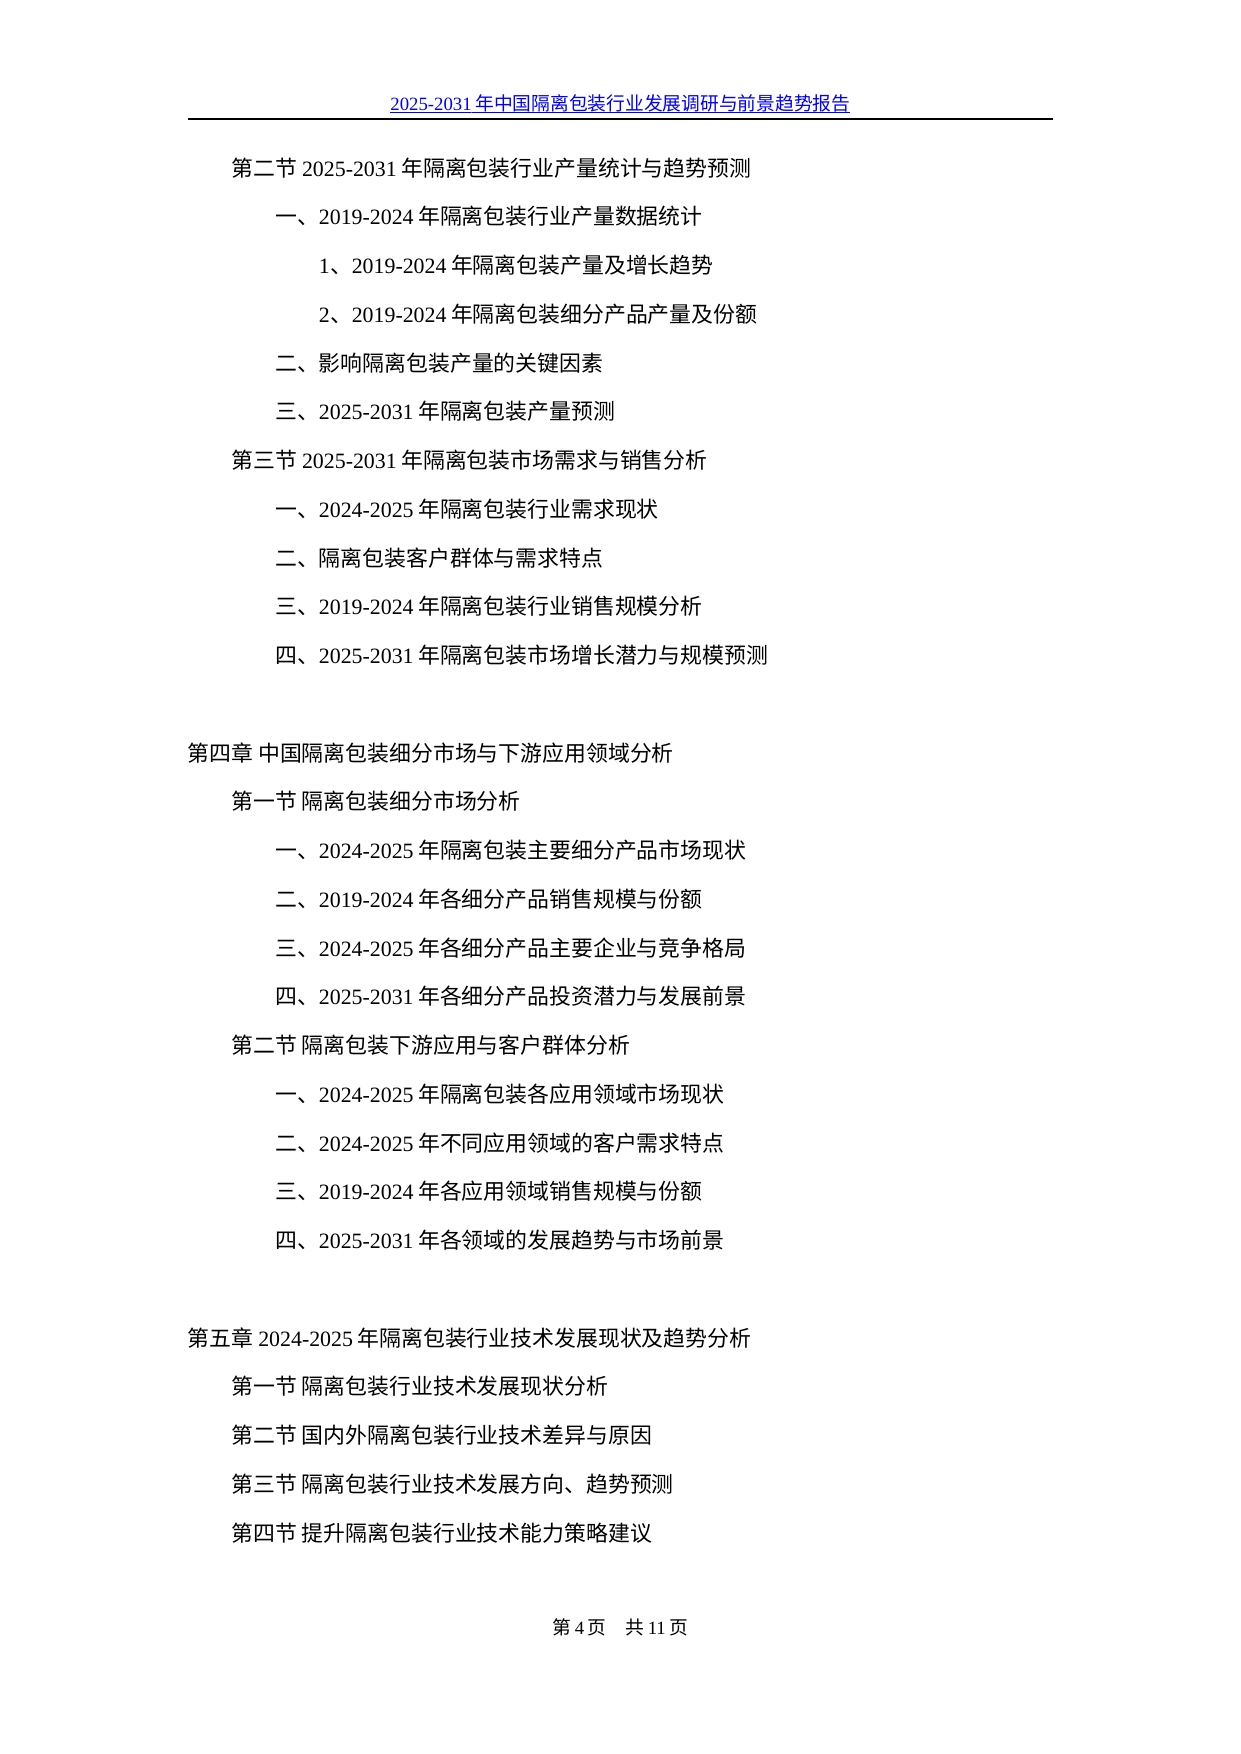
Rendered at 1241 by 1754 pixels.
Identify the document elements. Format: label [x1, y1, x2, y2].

text [187, 150, 1053, 1548]
